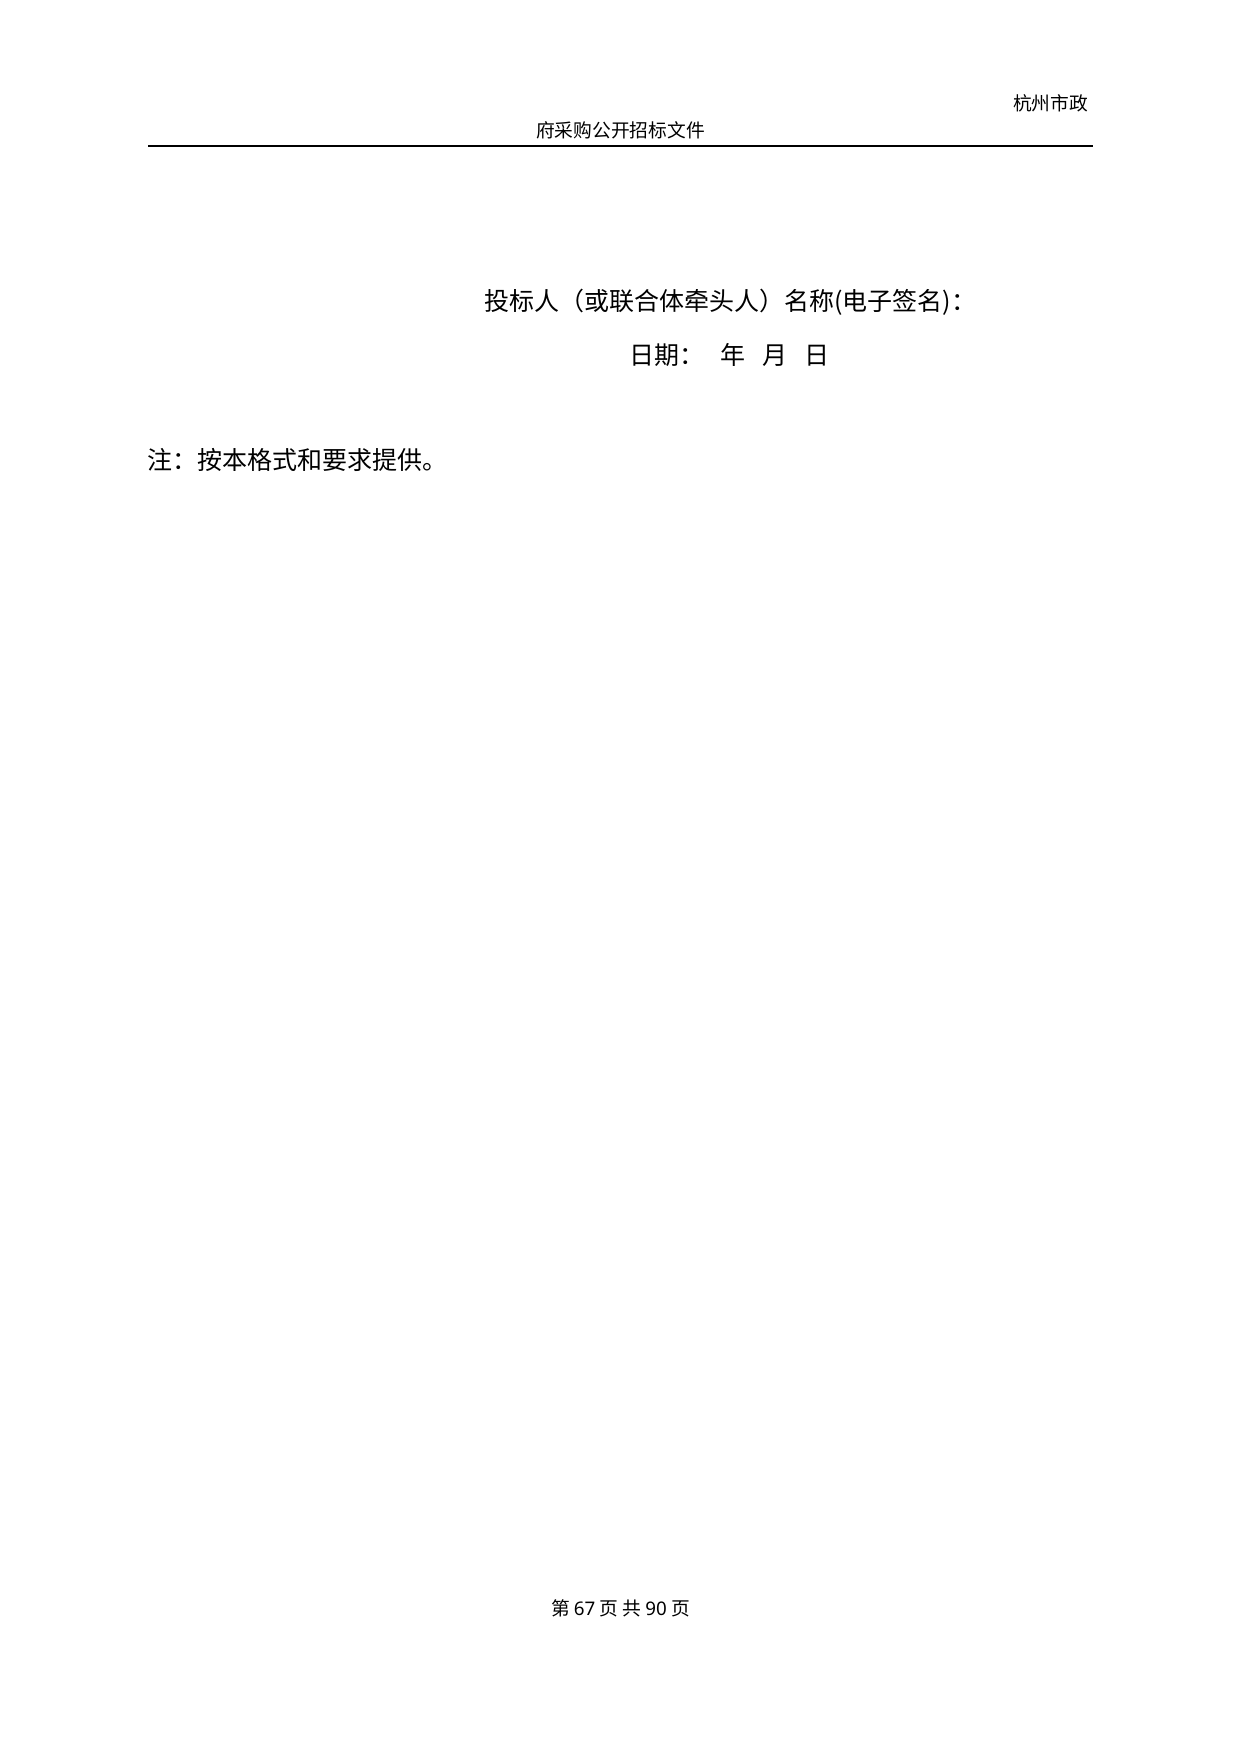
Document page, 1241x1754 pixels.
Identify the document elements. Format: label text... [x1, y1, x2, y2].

text 投标人（或联合体牵头人）名称(电子签名)： [148, 281, 976, 317]
text 日期： 年 月 日 [629, 335, 1093, 372]
text 注：按本格式和要求提供。 [148, 441, 1049, 477]
